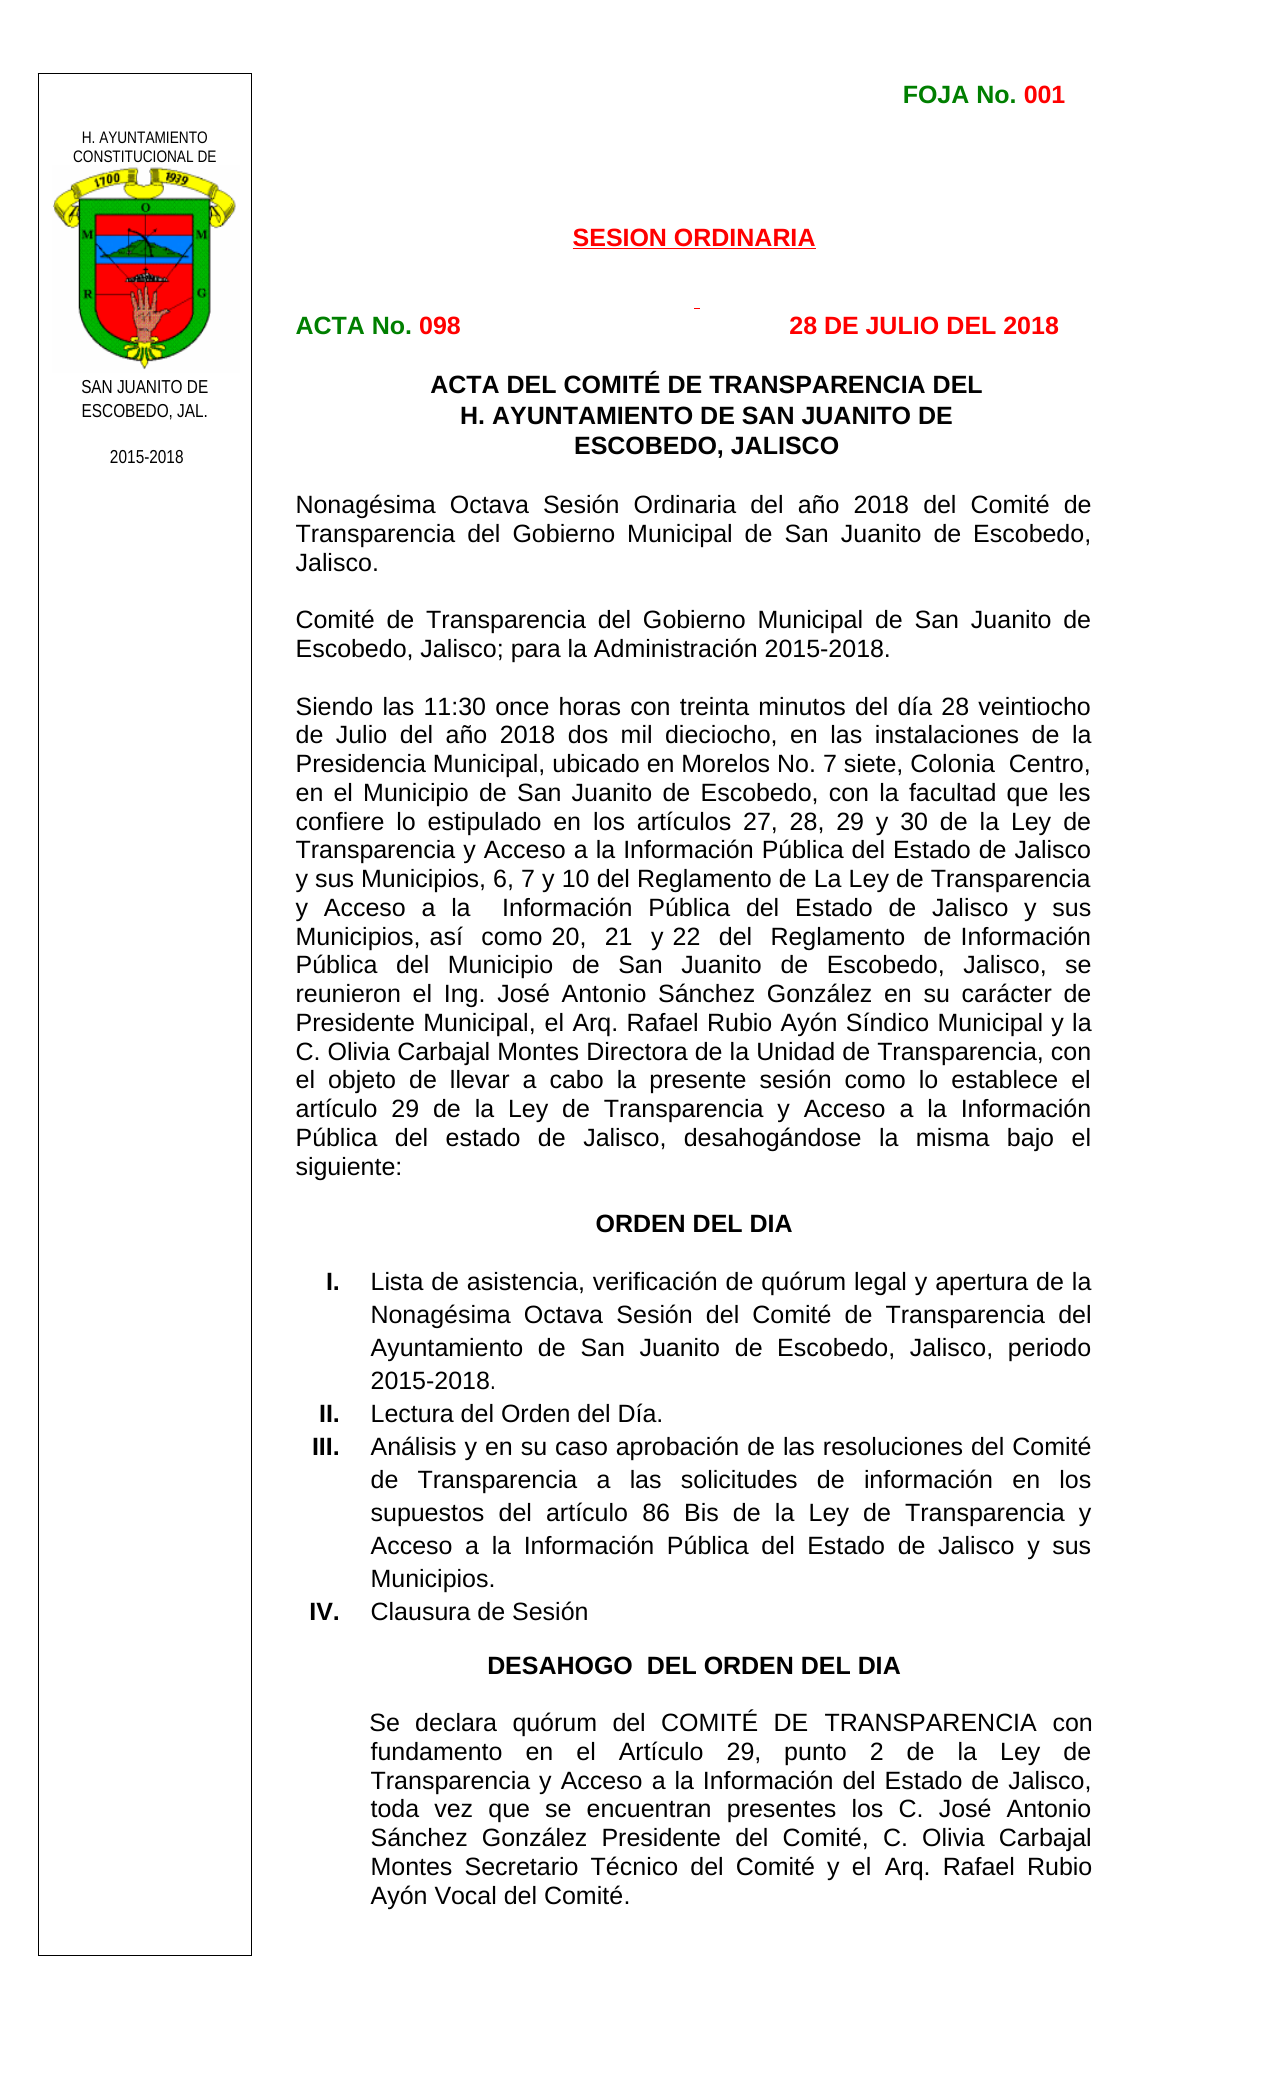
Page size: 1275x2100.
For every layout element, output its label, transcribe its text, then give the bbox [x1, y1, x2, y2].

list Lectura del Orden del Día. [340, 1399, 1092, 1427]
text Comité de Transparencia del Gobierno Municipal de San Juanito de Escobedo, Jalisco; para la Administración 2015-2018. [295, 605, 1092, 663]
text Se declara quórum del COMITÉ DE Transparencia con fundamento en el Artículo 29, punto 2 de la Ley de Transparencia y Acceso a la Información del Estado de Jalisco, toda vez que se encuentran presentes los C. José Antonio Sánchez González Presidente del Comité, C. Olivia Carbajal Montes Secretario Técnico del Comité y el Arq. Rafael Rubio Ayón Vocal del Comité. [369, 1708, 1092, 1909]
text SESION ORDINARIA [295, 223, 1092, 252]
text ORDEN DEL DIA [295, 1209, 1092, 1238]
list Análisis y en su caso aprobación de las resoluciones del Comité de Transparencia a las solicitudes de información en los supuestos del artículo 86 Bis de la Ley de Transparencia y Acceso a la Información Pública del Estado de Jalisco y sus Municipios. [340, 1432, 1092, 1593]
text ACTA No. 098 28 DE JULIO DEL 2018 [295, 311, 1092, 340]
text ACTA DEL COMITÉ DE TRANSPARENCIA DEL H. AYUNTAMIENTO DE SAN JUANITO DE ESCOBEDO, JALISCO [419, 370, 994, 460]
list Clausura de Sesión [340, 1597, 1092, 1626]
text DESAHOGO DEL ORDEN DEL DIA [295, 1651, 1092, 1679]
list Lista de asistencia, verificación de quórum legal y apertura de la Nonagésima Octava Sesión del Comité de Transparencia del Ayuntamiento de San Juanito de Escobedo, Jalisco, periodo 2015-2018. [340, 1267, 1092, 1394]
text Siendo las 11:30 once horas con treinta minutos del día 28 veintiocho de Julio del año 2018 dos mil dieciocho, en las instalaciones de la Presidencia Municipal, ubicado en Morelos No. 7 siete, Colonia Centro, en el Municipio de San Juanito de Escobedo, con la facultad que les confiere lo estipulado en los artículos 27, 28, 29 y 30 de la Ley de Transparencia y Acceso a la Información Pública del Estado de Jalisco y sus Municipios, 6, 7 y 10 del Reglamento de La Ley de Transparencia y Acceso a la Información Pública del Estado de Jalisco y sus Municipios, así como 20, 21 y 22 del Reglamento de Información Pública del Municipio de San Juanito de Escobedo, Jalisco, se reunieron el Ing. José Antonio Sánchez González en su carácter de Presidente Municipal, el Arq. Rafael Rubio Ayón Síndico Municipal y la C. Olivia Carbajal Montes Directora de la Unidad de Transparencia, con el objeto de llevar a cabo la presente sesión como lo establece el artículo 29 de la Ley de Transparencia y Acceso a la Información Pública del estado de Jalisco, desahogándose la misma bajo el siguiente: [295, 692, 1092, 1180]
text Nonagésima Octava Sesión Ordinaria del año 2018 del Comité de Transparencia del Gobierno Municipal de San Juanito de Escobedo, Jalisco. [295, 490, 1092, 577]
